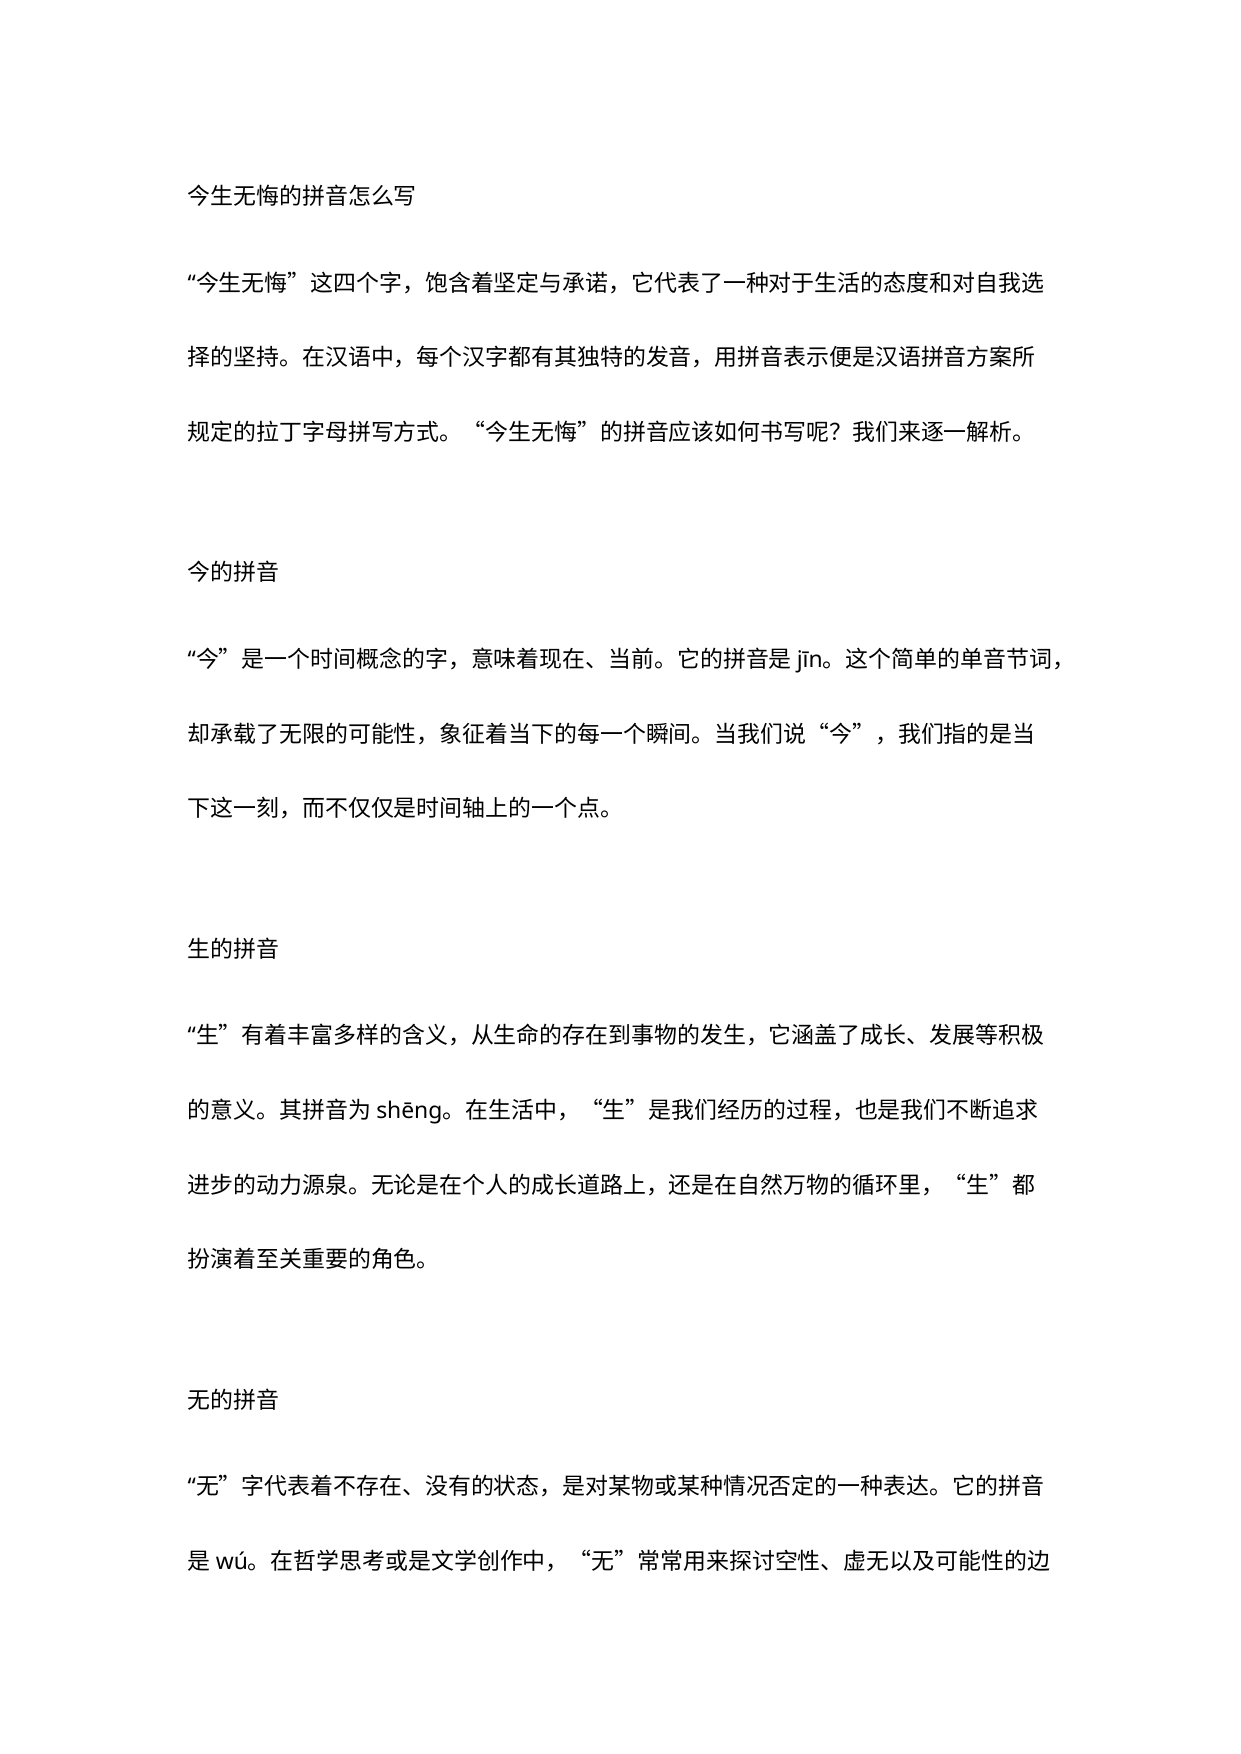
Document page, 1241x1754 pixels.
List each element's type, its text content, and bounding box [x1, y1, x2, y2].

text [187, 1452, 1053, 1592]
text 无的拼音 [187, 1366, 1053, 1431]
text “生”有着丰富多样的含义，从生命的存在到事物的发生，它涵盖了成长、发展等积极的意义。其拼音为 shēng。在生活中，“生”是我们经历的过程，也是我们不断追求进步的动力源泉。无论是在个人的成长道路上，还是在自然万物的循环里，“生”都扮演着至关重要的角色。 [187, 1001, 1053, 1290]
text “今生无悔”这四个字，饱含着坚定与承诺，它代表了一种对于生活的态度和对自我选择的坚持。在汉语中，每个汉字都有其独特的发音，用拼音表示便是汉语拼音方案所规定的拉丁字母拼写方式。“今生无悔”的拼音应该如何书写呢？我们来逐一解析。 [187, 248, 1053, 463]
text 生的拼音 [187, 915, 1053, 980]
text “今”是一个时间概念的字，意味着现在、当前。它的拼音是 jīn。这个简单的单音节词，却承载了无限的可能性，象征着当下的每一个瞬间。当我们说“今”，我们指的是当下这一刻，而不仅仅是时间轴上的一个点。 [187, 625, 1053, 839]
text 今的拼音 [187, 538, 1053, 603]
text 今生无悔的拼音怎么写 [187, 162, 1053, 227]
